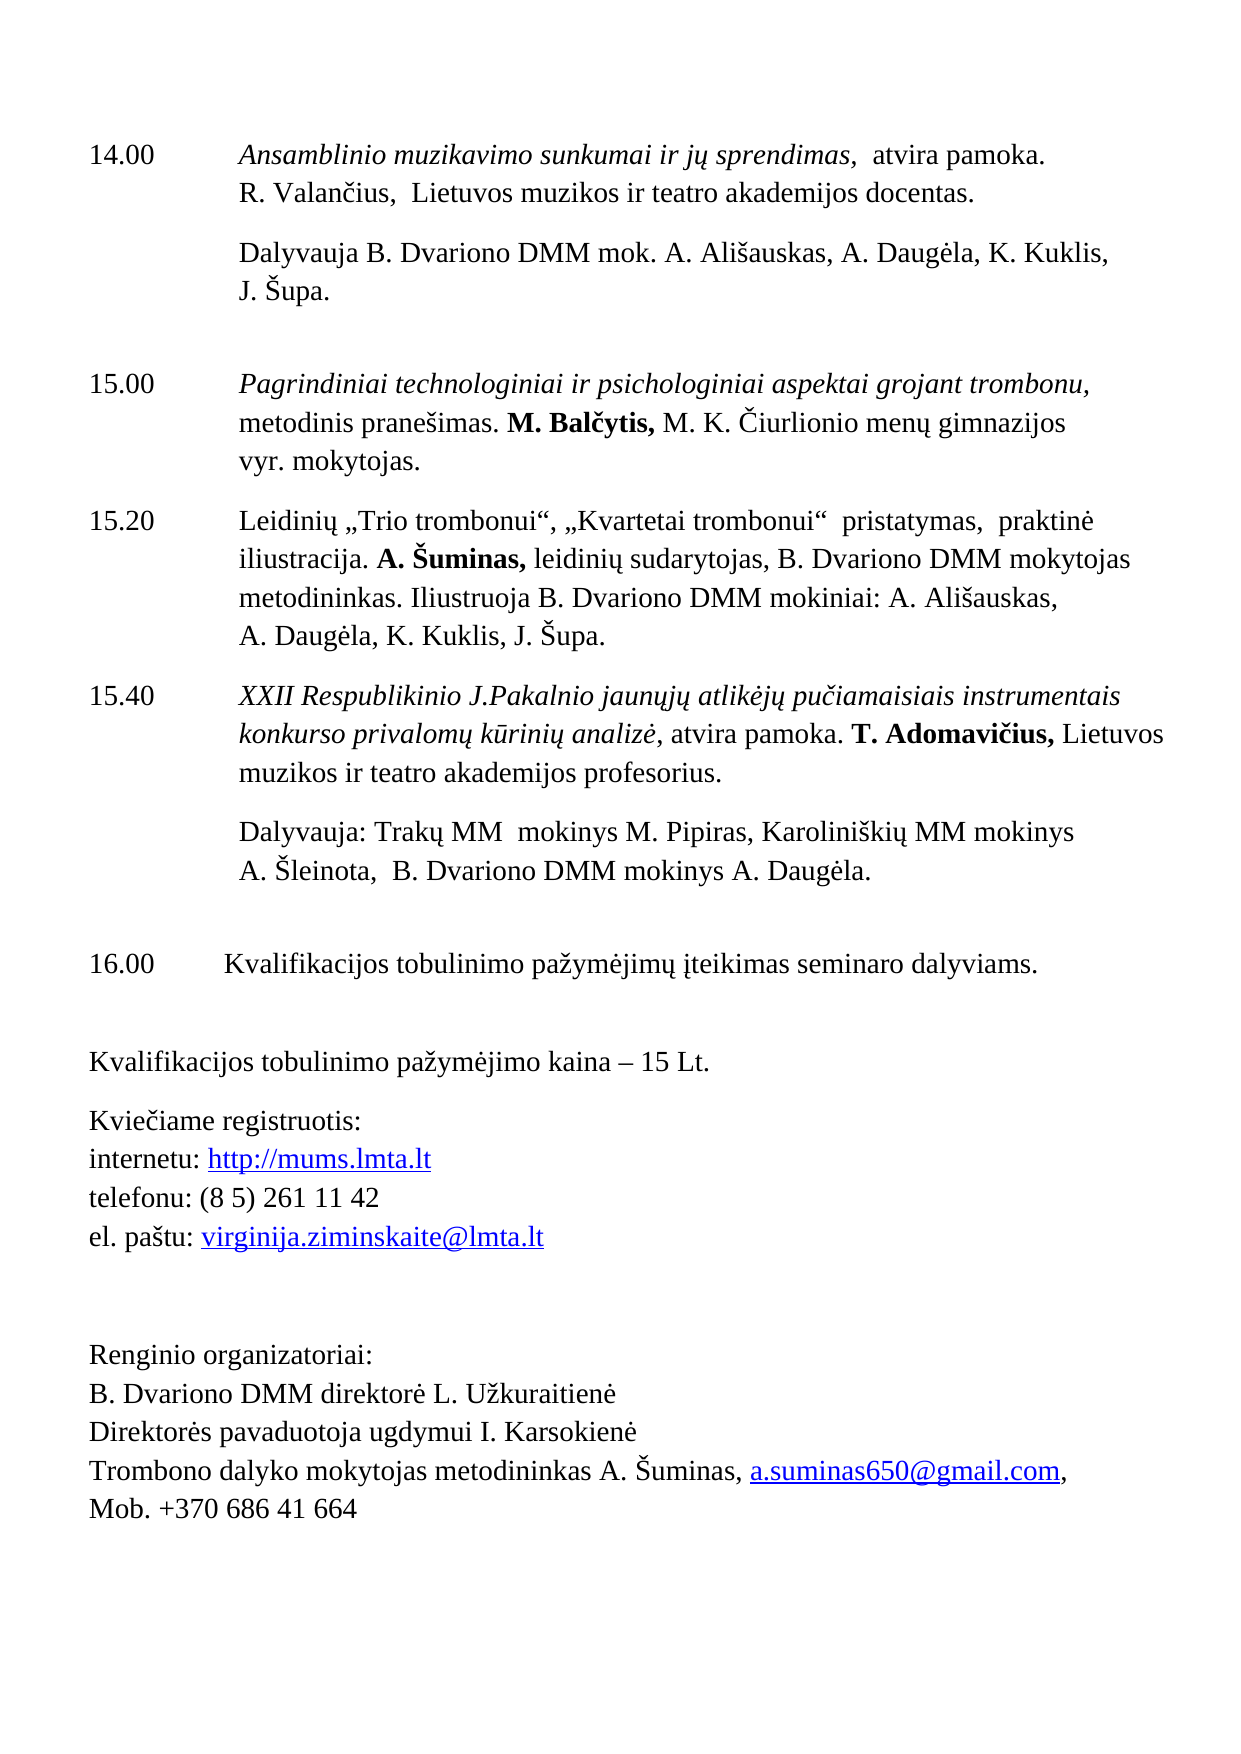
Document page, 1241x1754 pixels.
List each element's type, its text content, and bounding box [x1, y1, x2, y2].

text 16.00 Kvalifikacijos tobulinimo pažymėjimų įteikimas seminaro dalyviams. [89, 946, 1181, 979]
text 14.00 Ansamblinio muzikavimo sunkumai ir jų sprendimas, atvira pamoka. R. Valančius, Lietuvos muzikos ir teatro akademijos docentas. [89, 137, 1181, 209]
text Kviečiame registruotis: internetu: http://mums.lmta.lt telefonu: (8 5) 261 11 42 el. paštu: virginija.ziminskaite@lmta.lt [89, 1103, 1181, 1252]
text 15.00 Pagrindiniai technologiniai ir psichologiniai aspektai grojant trombonu, metodinis pranešimas. M. Balčytis, M. K. Čiurlionio menų gimnazijos vyr. mokytojas. [89, 366, 1181, 477]
text Kvalifikacijos tobulinimo pažymėjimo kaina – 15 Lt. [89, 1005, 1181, 1077]
text 15.20 Leidinių „Trio trombonui“, „Kvartetai trombonui“ pristatymas, praktinė iliustracija. A. Šuminas, leidinių sudarytojas, B. Dvariono DMM mokytojas metodininkas. Iliustruoja B. Dvariono DMM mokiniai: A. Ališauskas, A. Daugėla, K. Kuklis, J. Šupa. [89, 503, 1181, 652]
text Dalyvauja: Trakų MM mokinys M. Pipiras, Karoliniškių MM mokinys A. Šleinota, B. Dvariono DMM mokinys A. Daugėla. [239, 814, 1181, 886]
text Dalyvauja B. Dvariono DMM mok. A. Ališauskas, A. Daugėla, K. Kuklis, J. Šupa. [239, 235, 1181, 307]
text Renginio organizatoriai: B. Dvariono DMM direktorė L. Užkuraitienė Direktorės pavaduotoja ugdymui I. Karsokienė Trombono dalyko mokytojas metodininkas A. Šuminas, a.suminas650@gmail.com, Mob. +370 686 41 664 [89, 1337, 1181, 1525]
text 15.40 XXII Respublikinio J.Pakalnio jaunųjų atlikėjų pučiamaisiais instrumentais konkurso privalomų kūrinių analizė, atvira pamoka. T. Adomavičius, Lietuvos muzikos ir teatro akademijos profesorius. [89, 678, 1181, 788]
